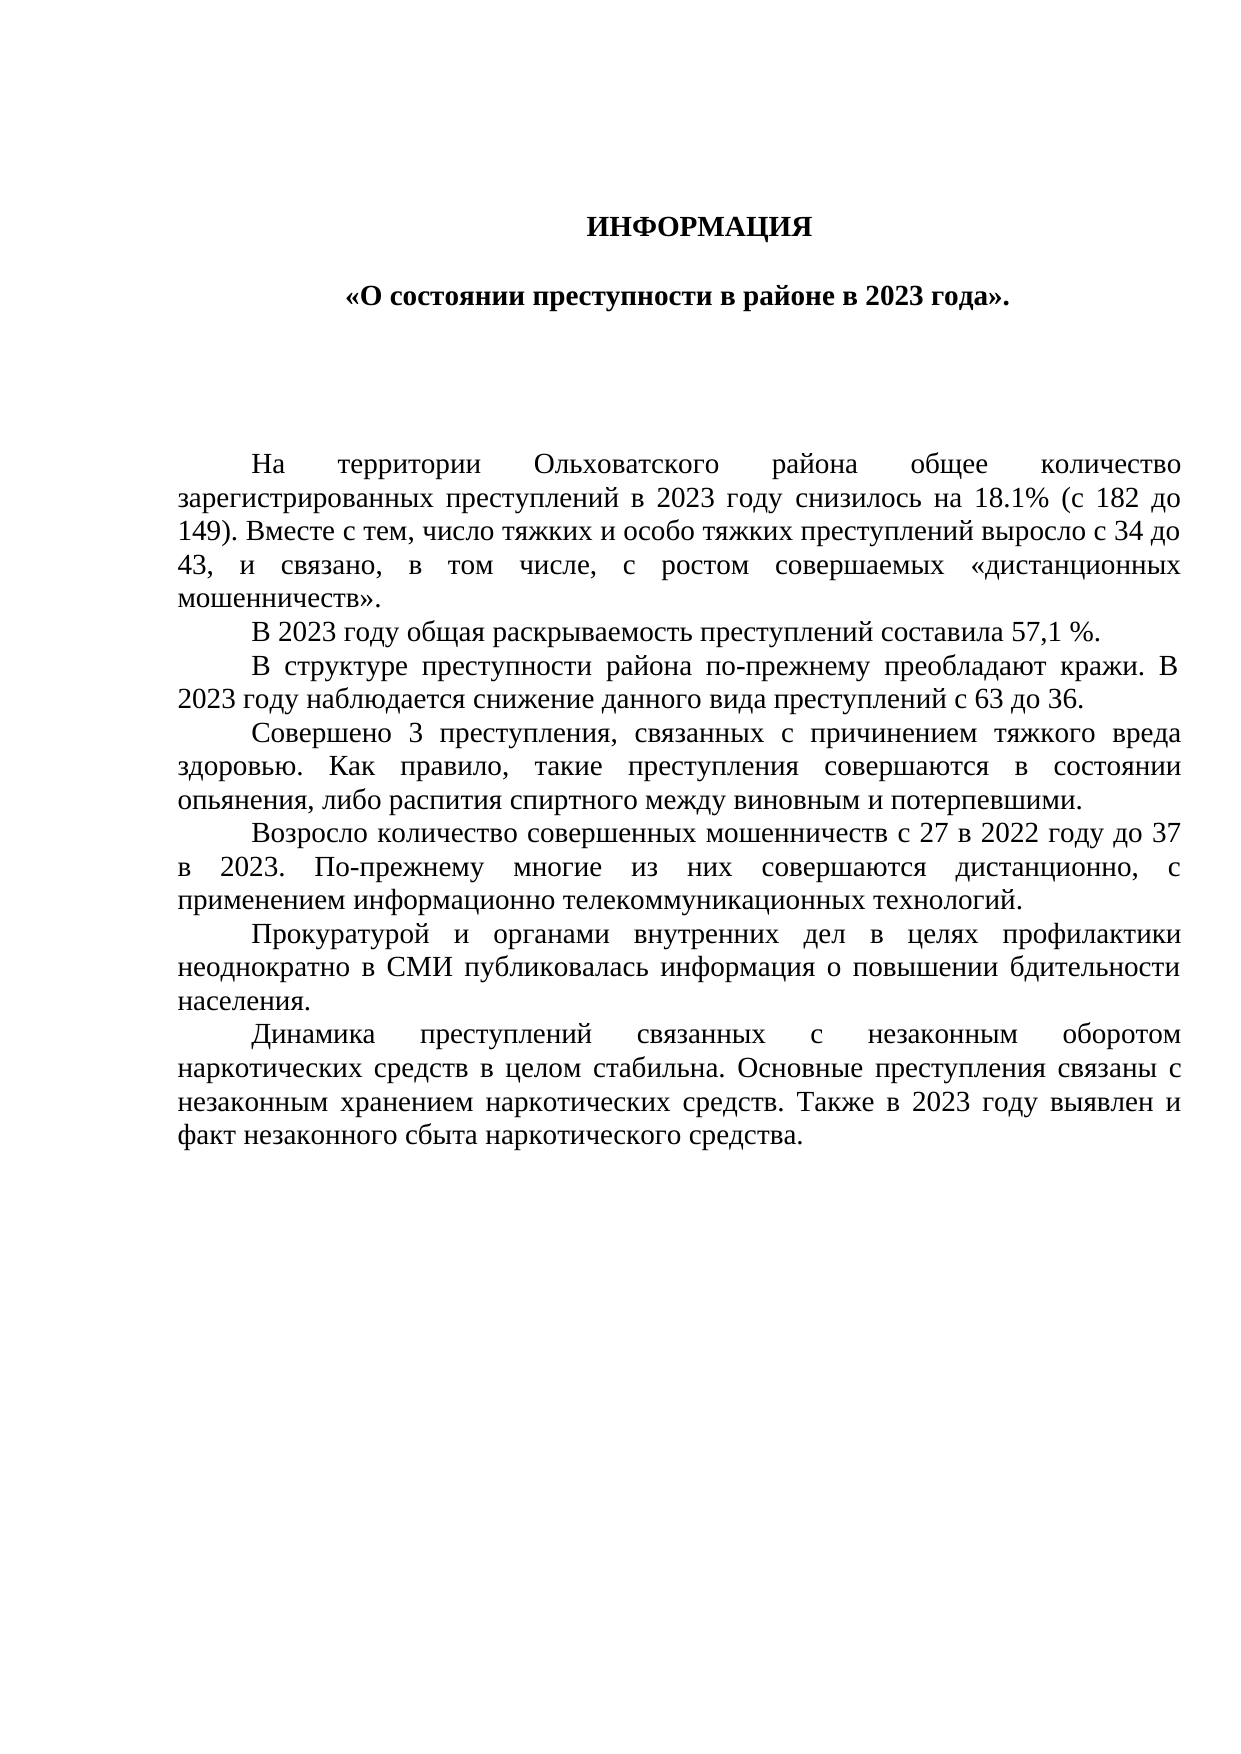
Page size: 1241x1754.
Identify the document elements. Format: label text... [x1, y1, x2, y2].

text Совершено 3 преступления, связанных с причинением тяжкого вреда здоровью. Как правило, такие преступления совершаются в состоянии опьянения, либо распития спиртного между виновным и потерпевшими. [177, 715, 1181, 815]
text ИНФОРМАЦИЯ [177, 209, 1181, 243]
text В 2023 году общая раскрываемость преступлений составила 57,1 %. [251, 614, 1194, 648]
text В структуре преступности района по-прежнему преобладают кражи. В [251, 648, 1194, 681]
text На территории Ольховатского района общее количество зарегистрированных преступлений в 2023 году снизилось на 18.1% (с 182 до 149). Вместе с тем, число тяжких и особо тяжких преступлений выросло с 34 до 43, и связано, в том числе, с ростом совершаемых «дистанционных мошенничеств». [177, 446, 1181, 614]
text 2023 году наблюдается снижение данного вида преступлений с 63 до 36. [177, 681, 1194, 715]
text Возросло количество совершенных мошенничеств с 27 в 2022 году до 37 в 2023. По-прежнему многие из них совершаются дистанционно, с применением информационно телекоммуникационных технологий. [177, 815, 1181, 916]
text Прокуратурой и органами внутренних дел в целях профилактики неоднократно в СМИ публиковалась информация о повышении бдительности населения. [177, 916, 1181, 1017]
text Динамика преступлений связанных с незаконным оборотом наркотических средств в целом стабильна. Основные преступления связаны с незаконным хранением наркотических средств. Также в 2023 году выявлен и факт незаконного сбыта наркотического средства. [177, 1017, 1181, 1151]
subtitle «О состоянии преступности в районе в 2023 года». [250, 279, 1194, 313]
